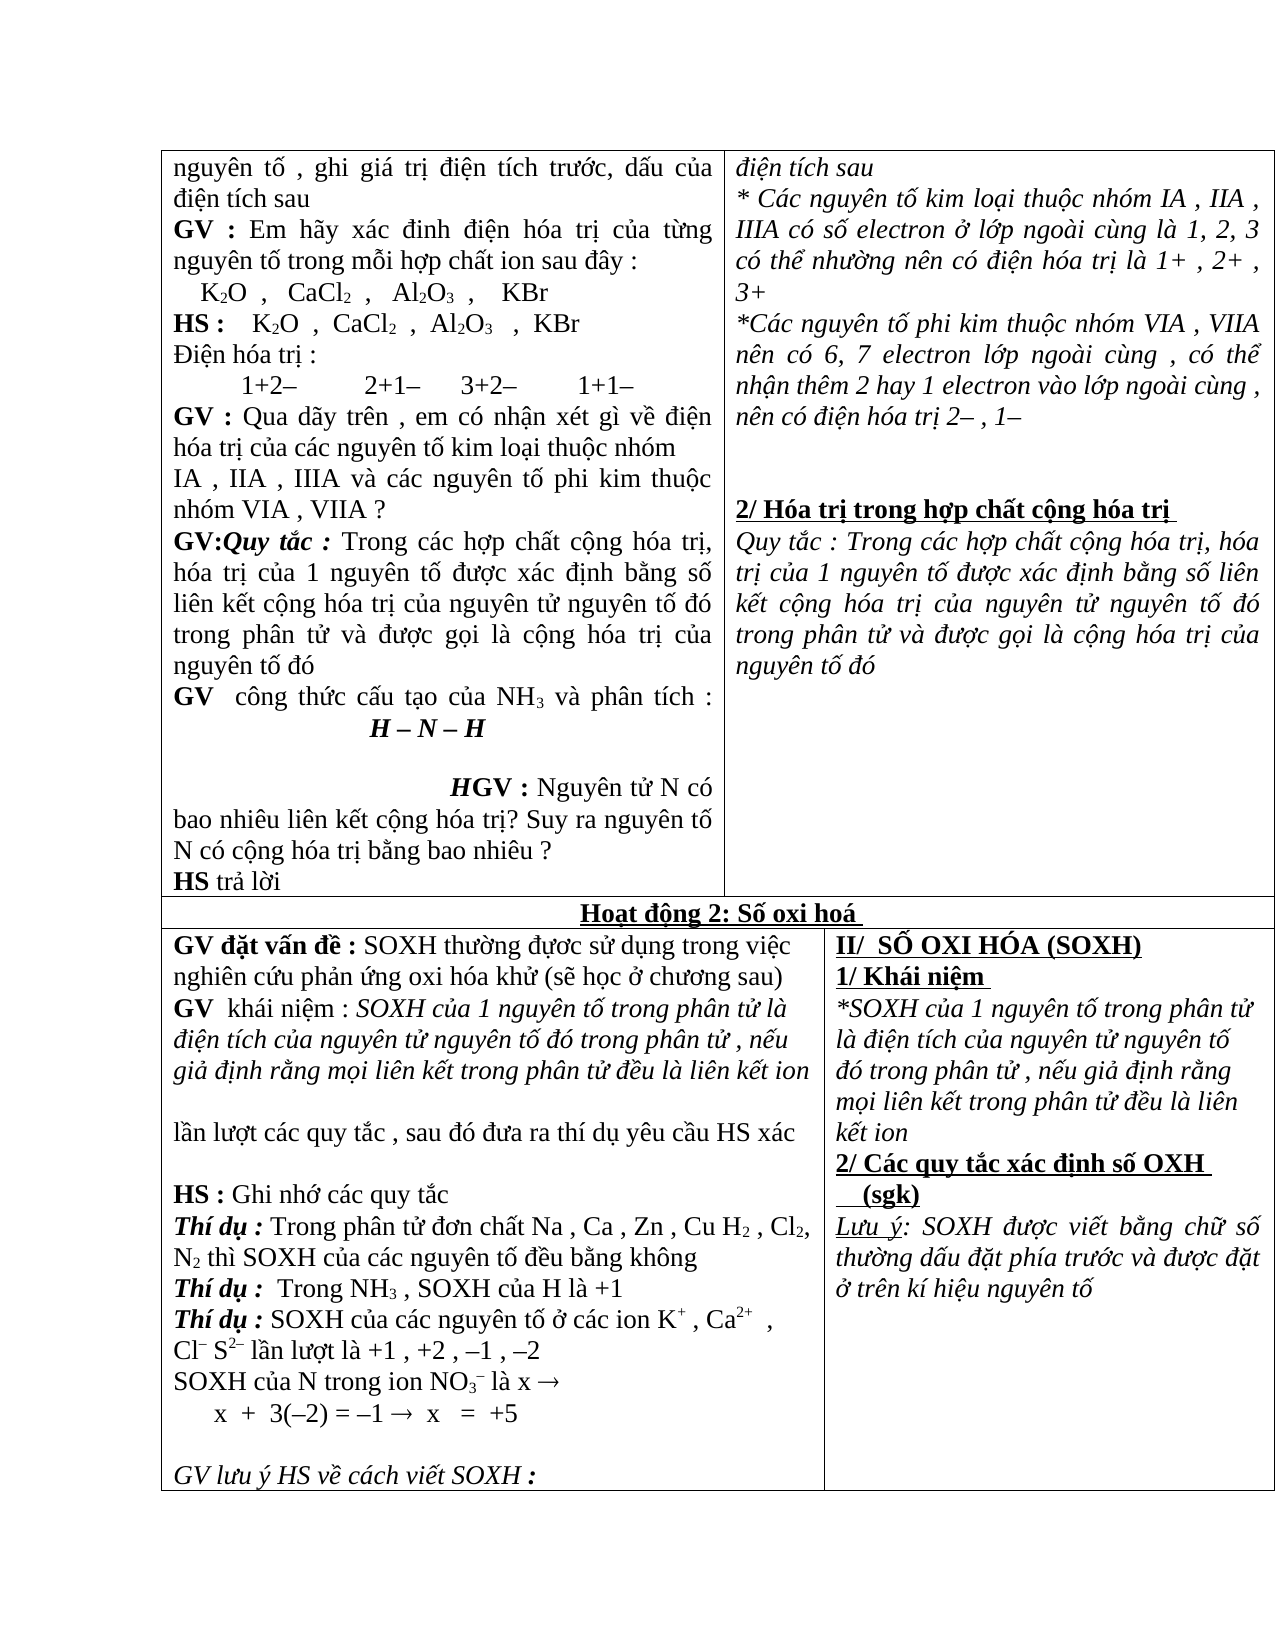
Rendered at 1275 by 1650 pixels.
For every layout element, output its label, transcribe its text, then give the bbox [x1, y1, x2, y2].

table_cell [725, 151, 1274, 896]
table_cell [825, 929, 1274, 1490]
table_cell Hoạt động 2: Số oxi hoá [162, 897, 1274, 928]
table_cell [162, 929, 824, 1490]
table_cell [162, 151, 724, 896]
